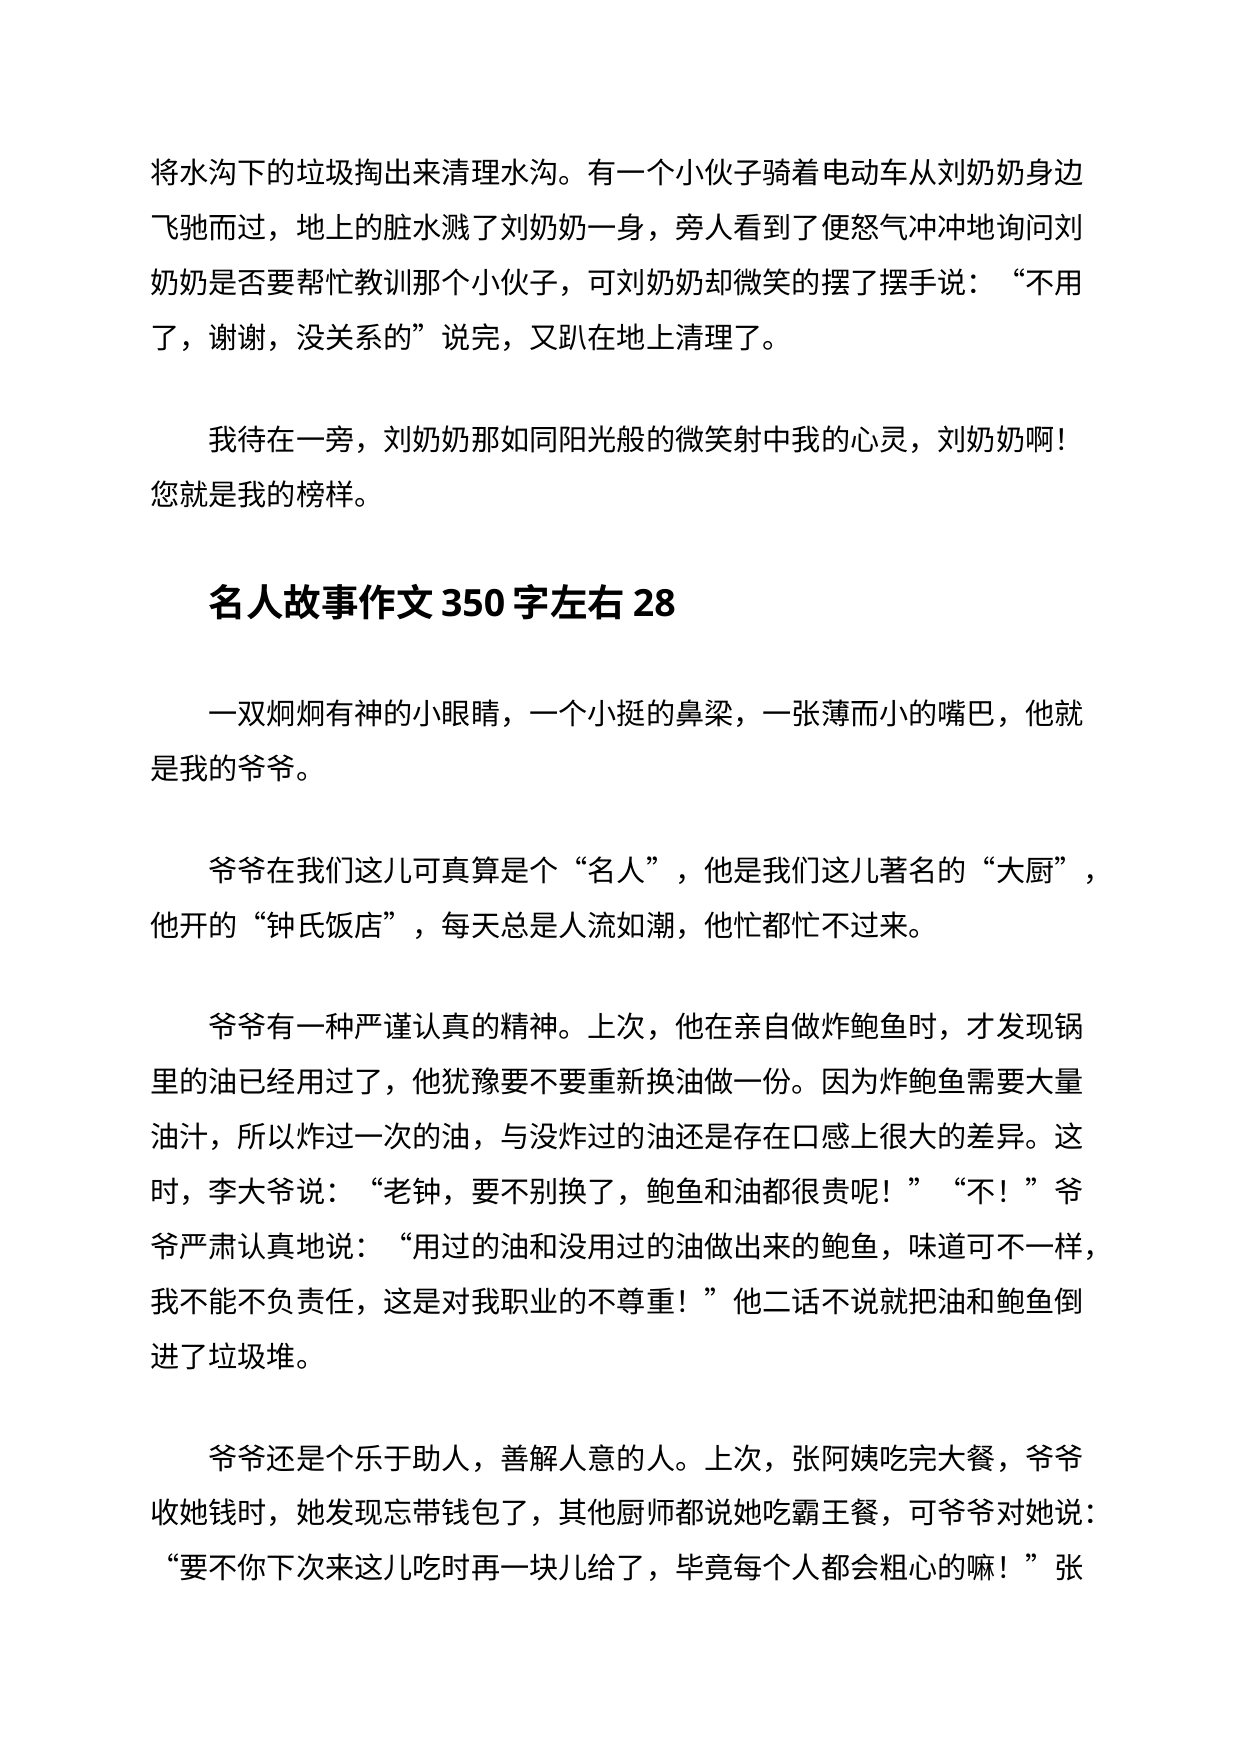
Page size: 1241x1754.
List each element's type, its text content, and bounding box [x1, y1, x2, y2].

text 我待在一旁，刘奶奶那如同阳光般的微笑射中我的心灵，刘奶奶啊！您就是我的榜样。 [150, 416, 1090, 514]
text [150, 150, 1090, 357]
text 爷爷有一种严谨认真的精神。上次，他在亲自做炸鲍鱼时，才发现锅里的油已经用过了，他犹豫要不要重新换油做一份。因为炸鲍鱼需要大量油汁，所以炸过一次的油，与没炸过的油还是存在口感上很大的差异。这时，李大爷说：“老钟，要不别换了，鲍鱼和油都很贵呢！”“不！”爷爷严肃认真地说：“用过的油和没用过的油做出来的鲍鱼，味道可不一样，我不能不负责任，这是对我职业的不尊重！”他二话不说就把油和鲍鱼倒进了垃圾堆。 [150, 1004, 1090, 1376]
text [150, 1435, 1090, 1587]
text 一双炯炯有神的小眼睛，一个小挺的鼻梁，一张薄而小的嘴巴，他就是我的爷爷。 [150, 691, 1090, 788]
text 名人故事作文350字左右28 [150, 573, 1090, 628]
text 爷爷在我们这儿可真算是个“名人”，他是我们这儿著名的“大厨”，他开的“钟氏饭店”，每天总是人流如潮，他忙都忙不过来。 [150, 847, 1090, 944]
